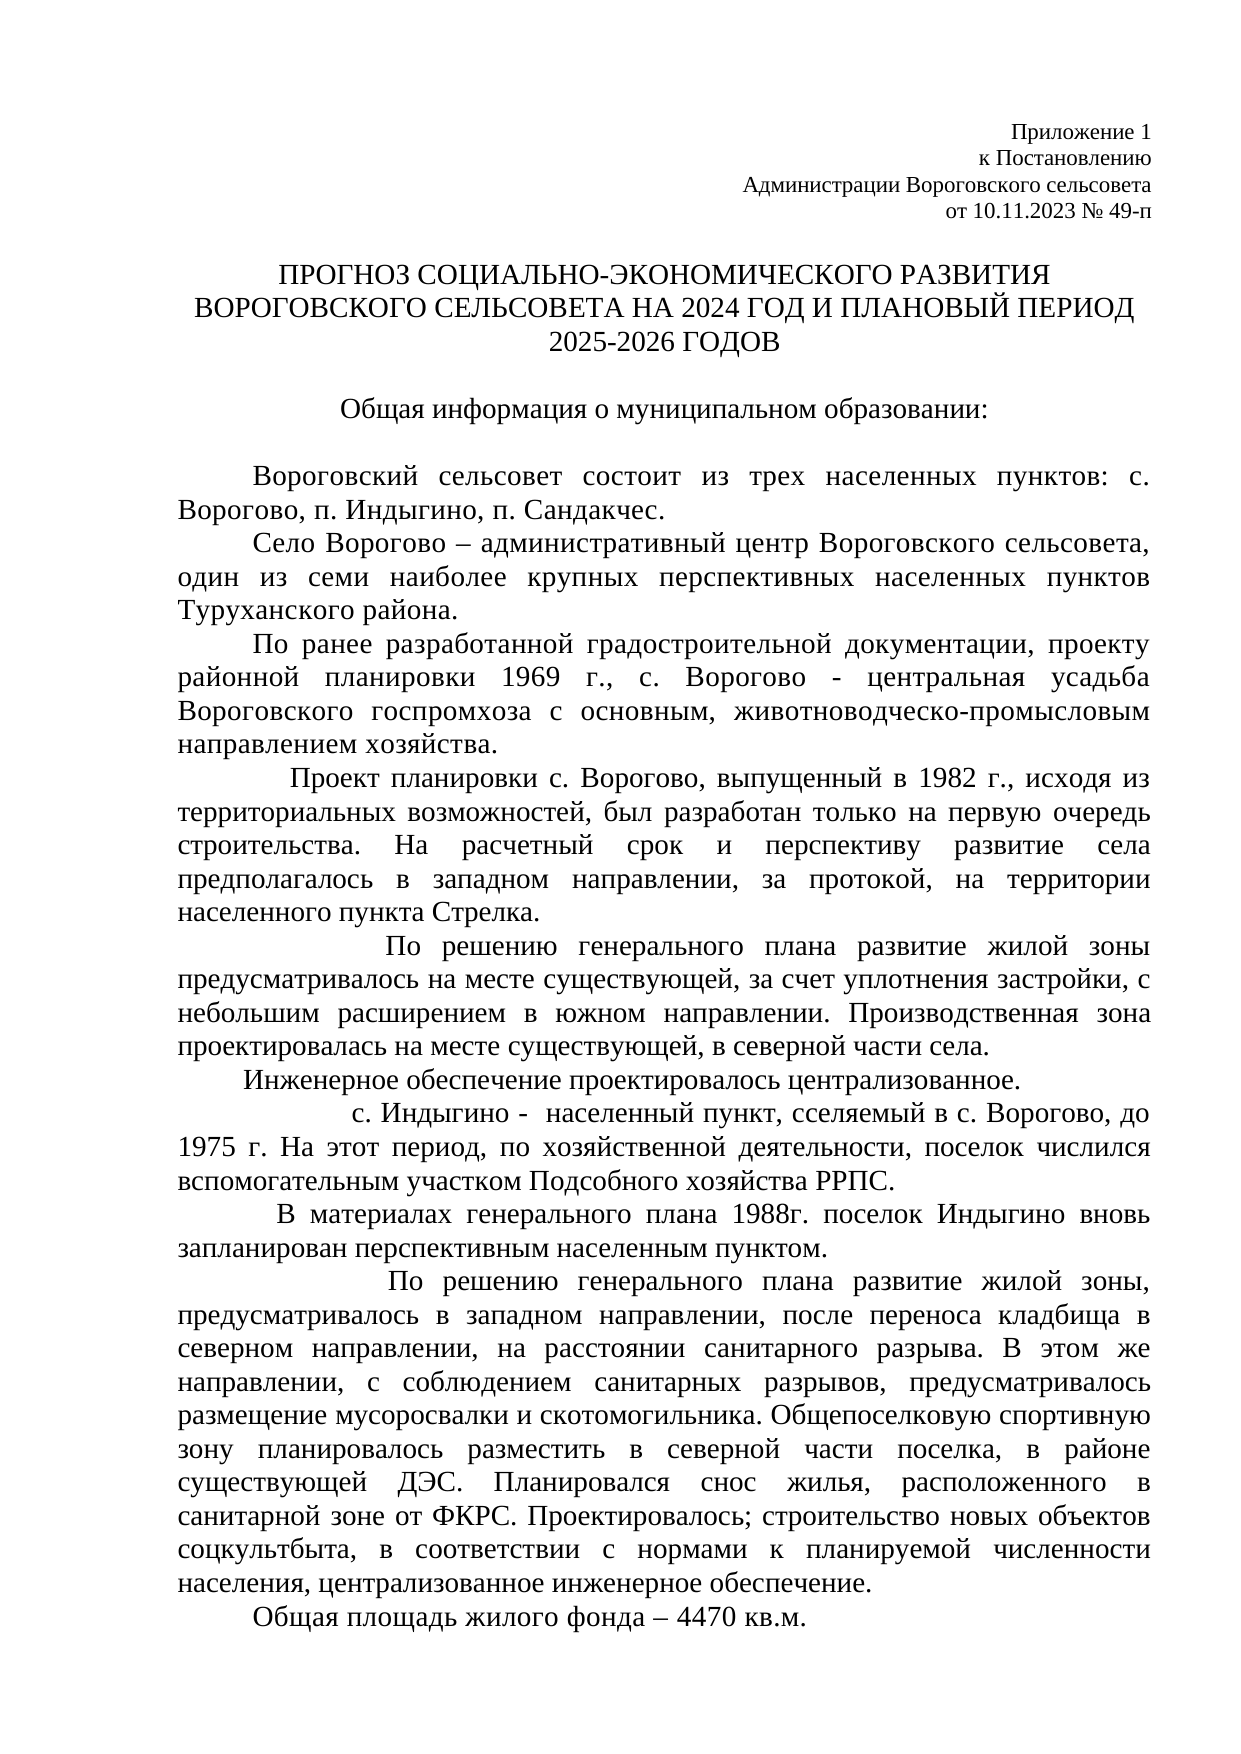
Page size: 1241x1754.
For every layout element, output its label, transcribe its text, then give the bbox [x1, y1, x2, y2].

text Приложение 1 [177, 118, 1152, 144]
text с. Индыгино - населенный пункт, сселяемый в с. Ворогово, до 1975 г. На этот период, по хозяйственной деятельности, поселок числился вспомогательным участком Подсобного хозяйства РРПС. [177, 1096, 1152, 1196]
text Общая информация о муниципальном образовании: [177, 391, 1152, 425]
text Проект планировки с. Ворогово, выпущенный в 1982 г., исходя из территориальных возможностей, был разработан только на первую очередь строительства. На расчетный срок и перспективу развитие села предполагалось в западном направлении, за протокой, на территории населенного пункта Стрелка. [177, 760, 1152, 928]
text Администрации Вороговского сельсовета [177, 171, 1152, 197]
text Общая площадь жилого фонда – 4470 кв.м. [177, 1599, 1152, 1632]
text от 10.11.2023 № 49-п [177, 197, 1152, 223]
text Инженерное обеспечение проектировалось централизованное. [177, 1062, 1152, 1096]
text По решению генерального плана развитие жилой зоны, предусматривалось в западном направлении, после переноса кладбища в северном направлении, на расстоянии санитарного разрыва. В этом же направлении, с соблюдением санитарных разрывов, предусматривалось размещение мусоросвалки и скотомогильника. Общепоселковую спортивную зону планировалось разместить в северной части поселка, в районе существующей ДЭС. Планировался снос жилья, расположенного в санитарной зоне от ФКРС. Проектировалось; строительство новых объектов соцкультбыта, в соответствии с нормами к планируемой численности населения, централизованное инженерное обеспечение. [177, 1263, 1152, 1599]
text к Постановлению [177, 144, 1152, 171]
text Село Ворогово – административный центр Вороговского сельсовета, один из семи наиболее крупных перспективных населенных пунктов Туруханского района. [177, 525, 1152, 626]
text Вороговский сельсовет состоит из трех населенных пунктов: с. Ворогово, п. Индыгино, п. Сандакчес. [177, 458, 1152, 525]
text ПРОГНОЗ СОЦИАЛЬНО-ЭКОНОМИЧЕСКОГО РАЗВИТИЯ ВОРОГОВСКОГО СЕЛЬСОВЕТА НА 2024 ГОД И ПЛАНОВЫЙ ПЕРИОД 2025-2026 ГОДОВ [177, 257, 1152, 358]
text В материалах генерального плана 1988г. поселок Индыгино вновь запланирован перспективным населенным пунктом. [177, 1196, 1152, 1263]
text По ранее разработанной градостроительной документации, проекту районной планировки 1969 г., с. Ворогово - центральная усадьба Вороговского госпромхоза с основным, животноводческо-промысловым направлением хозяйства. [177, 626, 1152, 760]
text По решению генерального плана развитие жилой зоны предусматривалось на месте существующей, за счет уплотнения застройки, с небольшим расширением в южном направлении. Производственная зона проектировалась на месте существующей, в северной части села. [177, 928, 1152, 1062]
